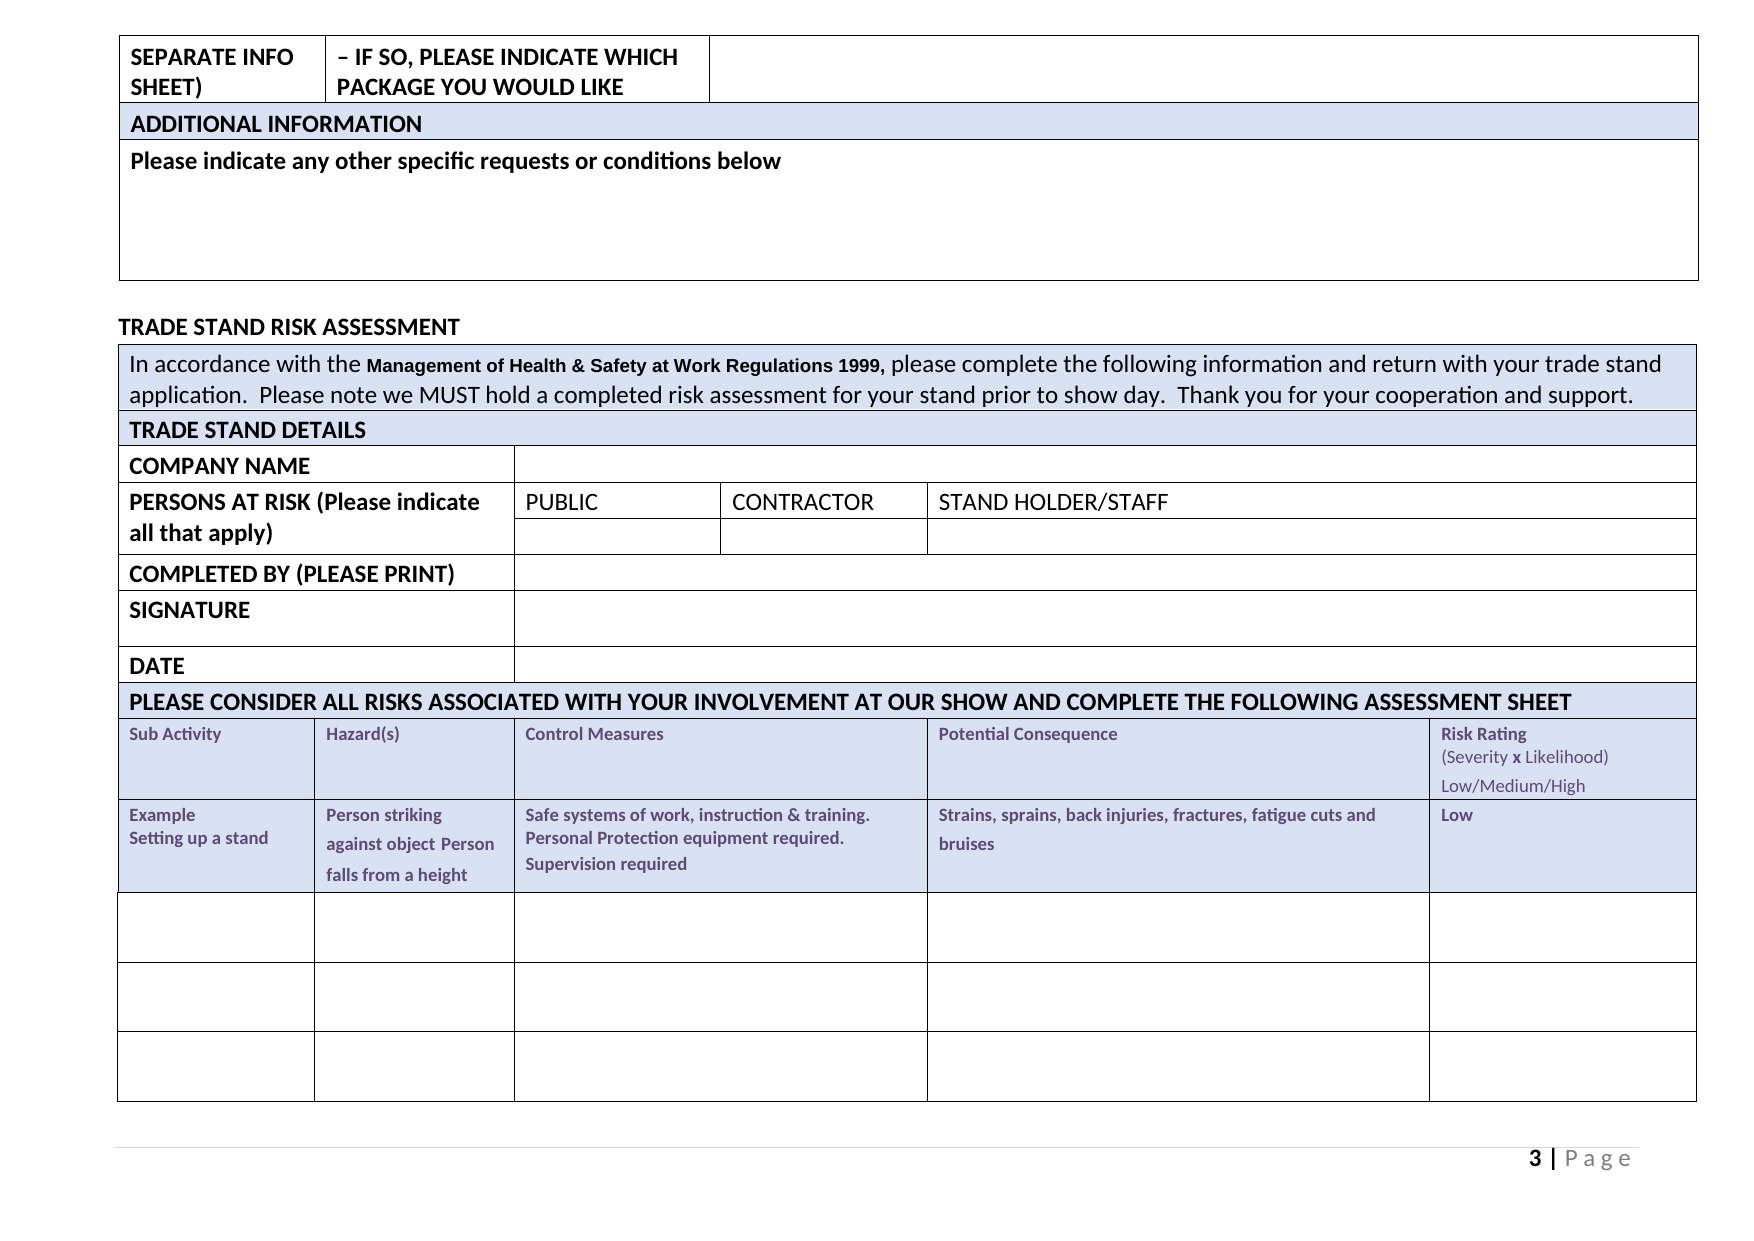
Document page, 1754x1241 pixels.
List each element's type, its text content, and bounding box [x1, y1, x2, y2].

table_cell [515, 647, 1696, 682]
table_cell [515, 555, 1696, 590]
table_cell CONTRACTOR [721, 483, 927, 518]
table_cell Strains, sprains, back injuries, fractures, fatigue cuts and bruises [928, 800, 1429, 892]
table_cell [326, 36, 709, 102]
table_cell [118, 893, 314, 962]
table_cell [515, 963, 927, 1031]
table_cell COMPANY NAME [119, 446, 514, 482]
table_cell COMPLETED BY (PLEASE PRINT) [119, 555, 514, 590]
table_cell DATE [119, 647, 514, 682]
table_cell PUBLIC [515, 483, 720, 518]
table_cell ADDITIONAL INFORMATION [120, 103, 1698, 139]
table_cell Person striking against object Person falls from a height [315, 800, 514, 892]
table_cell [315, 963, 514, 1031]
table_cell [928, 893, 1429, 962]
table_cell Hazard(s) [315, 719, 514, 799]
subtitle TRADE STAND RISK ASSESSMENT [118, 311, 1339, 342]
table_cell Potential Consequence [928, 719, 1429, 799]
table_cell Risk Rating (Severity x Likelihood) Low/Medium/High [1430, 719, 1696, 799]
table_cell [515, 1032, 927, 1101]
table_cell Safe systems of work, instruction & training. Personal Protection equipment required. Supervision required [515, 800, 927, 892]
table_cell [928, 1032, 1429, 1101]
table_header In accordance with the Management of Health & Safety at Work Regulations 1999, please complete the following information and return with your trade stand application. Please note we MUST hold a completed risk assessment for your stand prior to show day. Thank you for your cooperation and support. [119, 345, 1696, 409]
table_cell Control Measures [515, 719, 927, 799]
table_cell Sub Activity [119, 719, 314, 799]
table_cell Please indicate any other specific requests or conditions below [120, 140, 1698, 280]
table_cell [1430, 1032, 1696, 1101]
table_cell STAND HOLDER/STAFF [928, 483, 1696, 518]
table_cell [515, 893, 927, 962]
table_cell [721, 519, 927, 554]
table_cell Low [1430, 800, 1696, 892]
table_cell PLEASE CONSIDER ALL RISKS ASSOCIATED WITH YOUR INVOLVEMENT AT OUR SHOW AND COMPLETE THE FOLLOWING ASSESSMENT SHEET [119, 683, 1696, 718]
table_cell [120, 36, 325, 102]
table_cell [315, 1032, 514, 1101]
table_cell [1430, 963, 1696, 1031]
table_cell [315, 893, 514, 962]
table_cell [710, 36, 1698, 102]
table_cell [928, 519, 1696, 554]
table_cell [928, 963, 1429, 1031]
table_cell [515, 519, 720, 554]
table_cell [515, 591, 1696, 646]
table_cell TRADE STAND DETAILS [119, 411, 1696, 445]
table_cell [1430, 893, 1696, 962]
table_cell PERSONS AT RISK (Please indicate all that apply) [119, 483, 514, 554]
table_cell SIGNATURE [119, 591, 514, 646]
table_cell [118, 963, 314, 1031]
table_cell [118, 1032, 314, 1101]
table_cell Example Setting up a stand [119, 800, 314, 892]
table_cell [515, 446, 1696, 482]
